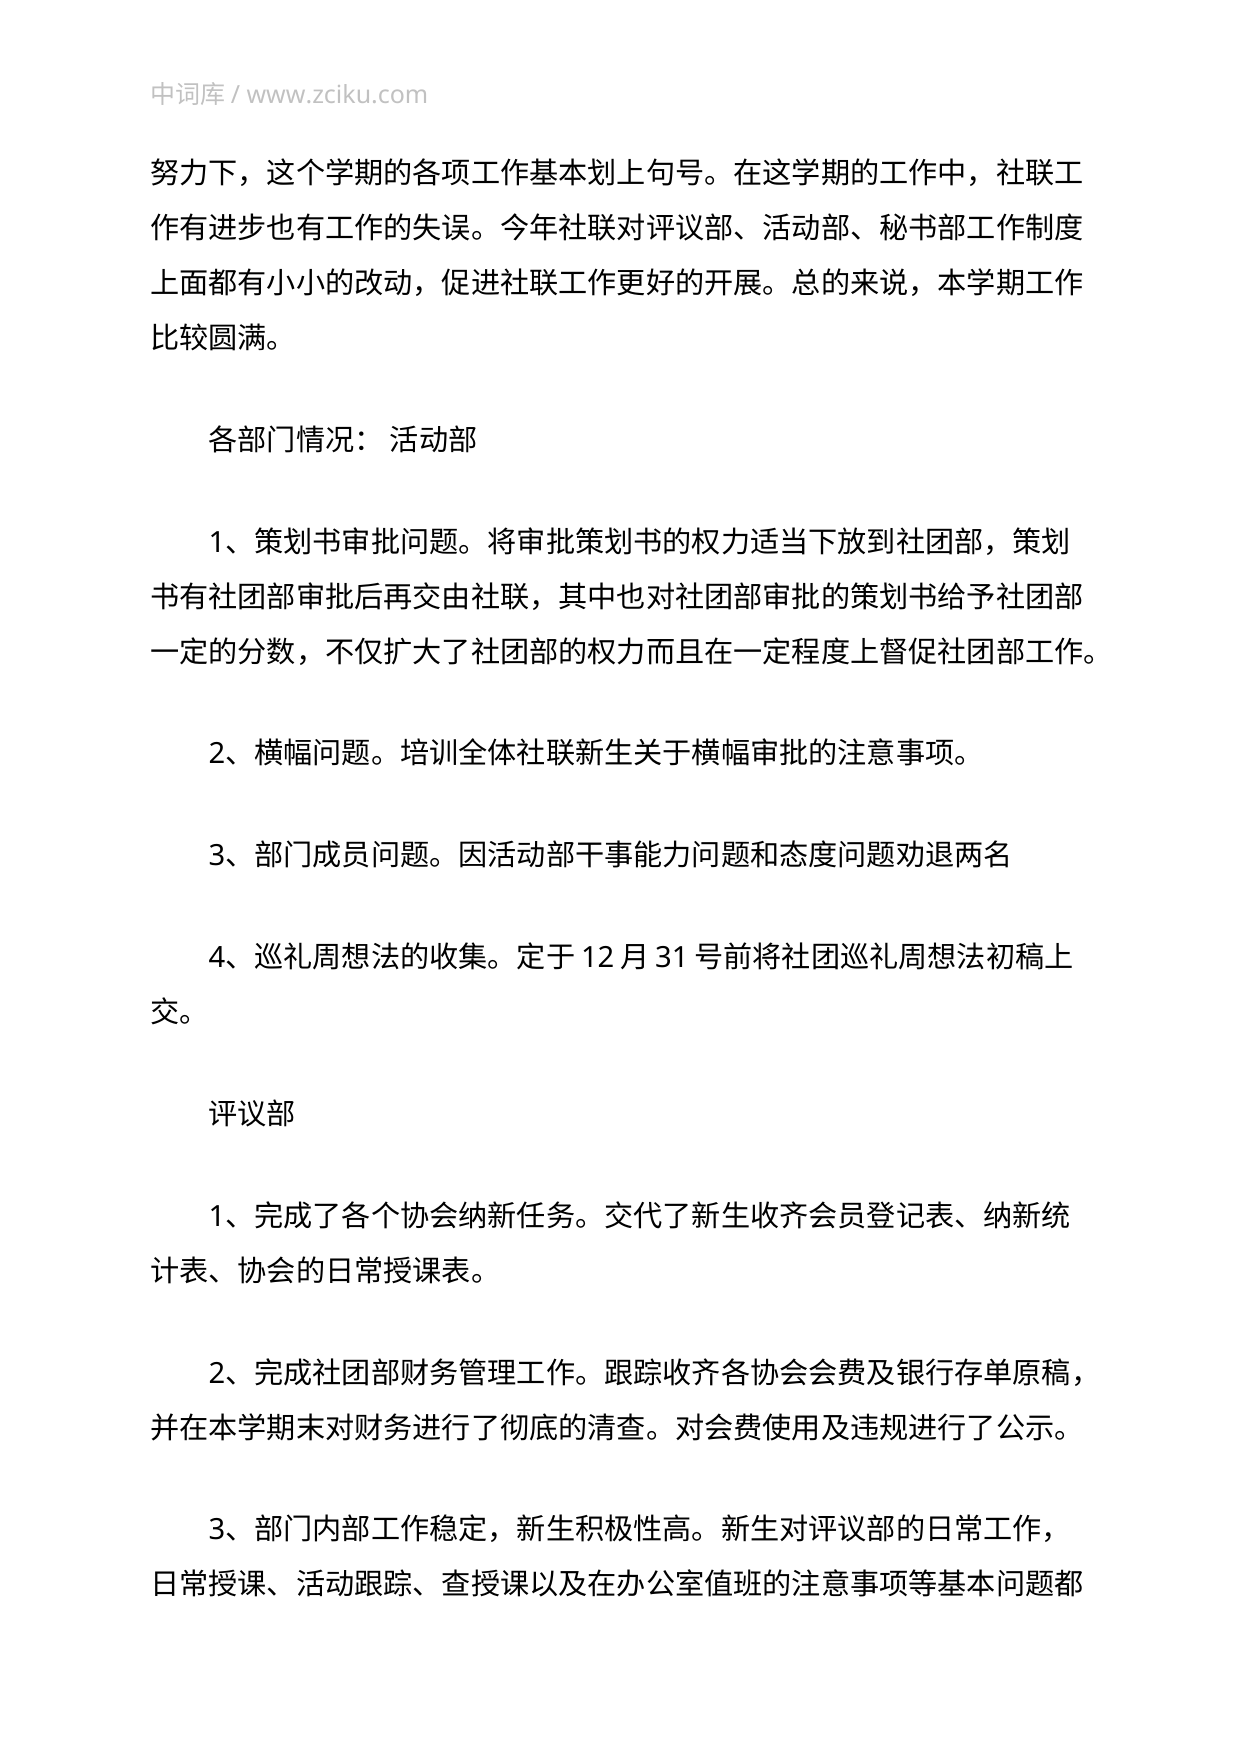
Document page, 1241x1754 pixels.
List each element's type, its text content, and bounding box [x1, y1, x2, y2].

text 各部门情况： 活动部 [150, 416, 1090, 459]
text 4、巡礼周想法的收集。定于12月31号前将社团巡礼周想法初稿上交。 [150, 934, 1090, 1031]
text 2、完成社团部财务管理工作。跟踪收齐各协会会费及银行存单原稿，并在本学期末对财务进行了彻底的清查。对会费使用及违规进行了公示。 [150, 1349, 1090, 1446]
text 3、部门成员问题。因活动部干事能力问题和态度问题劝退两名 [150, 832, 1090, 874]
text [150, 150, 1090, 357]
text 1、策划书审批问题。将审批策划书的权力适当下放到社团部，策划书有社团部审批后再交由社联，其中也对社团部审批的策划书给予社团部一定的分数，不仅扩大了社团部的权力而且在一定程度上督促社团部工作。 [150, 518, 1090, 670]
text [150, 1506, 1090, 1603]
text 2、横幅问题。培训全体社联新生关于横幅审批的注意事项。 [150, 730, 1090, 772]
text 评议部 [150, 1091, 1090, 1133]
text 1、完成了各个协会纳新任务。交代了新生收齐会员登记表、纳新统计表、协会的日常授课表。 [150, 1192, 1090, 1290]
